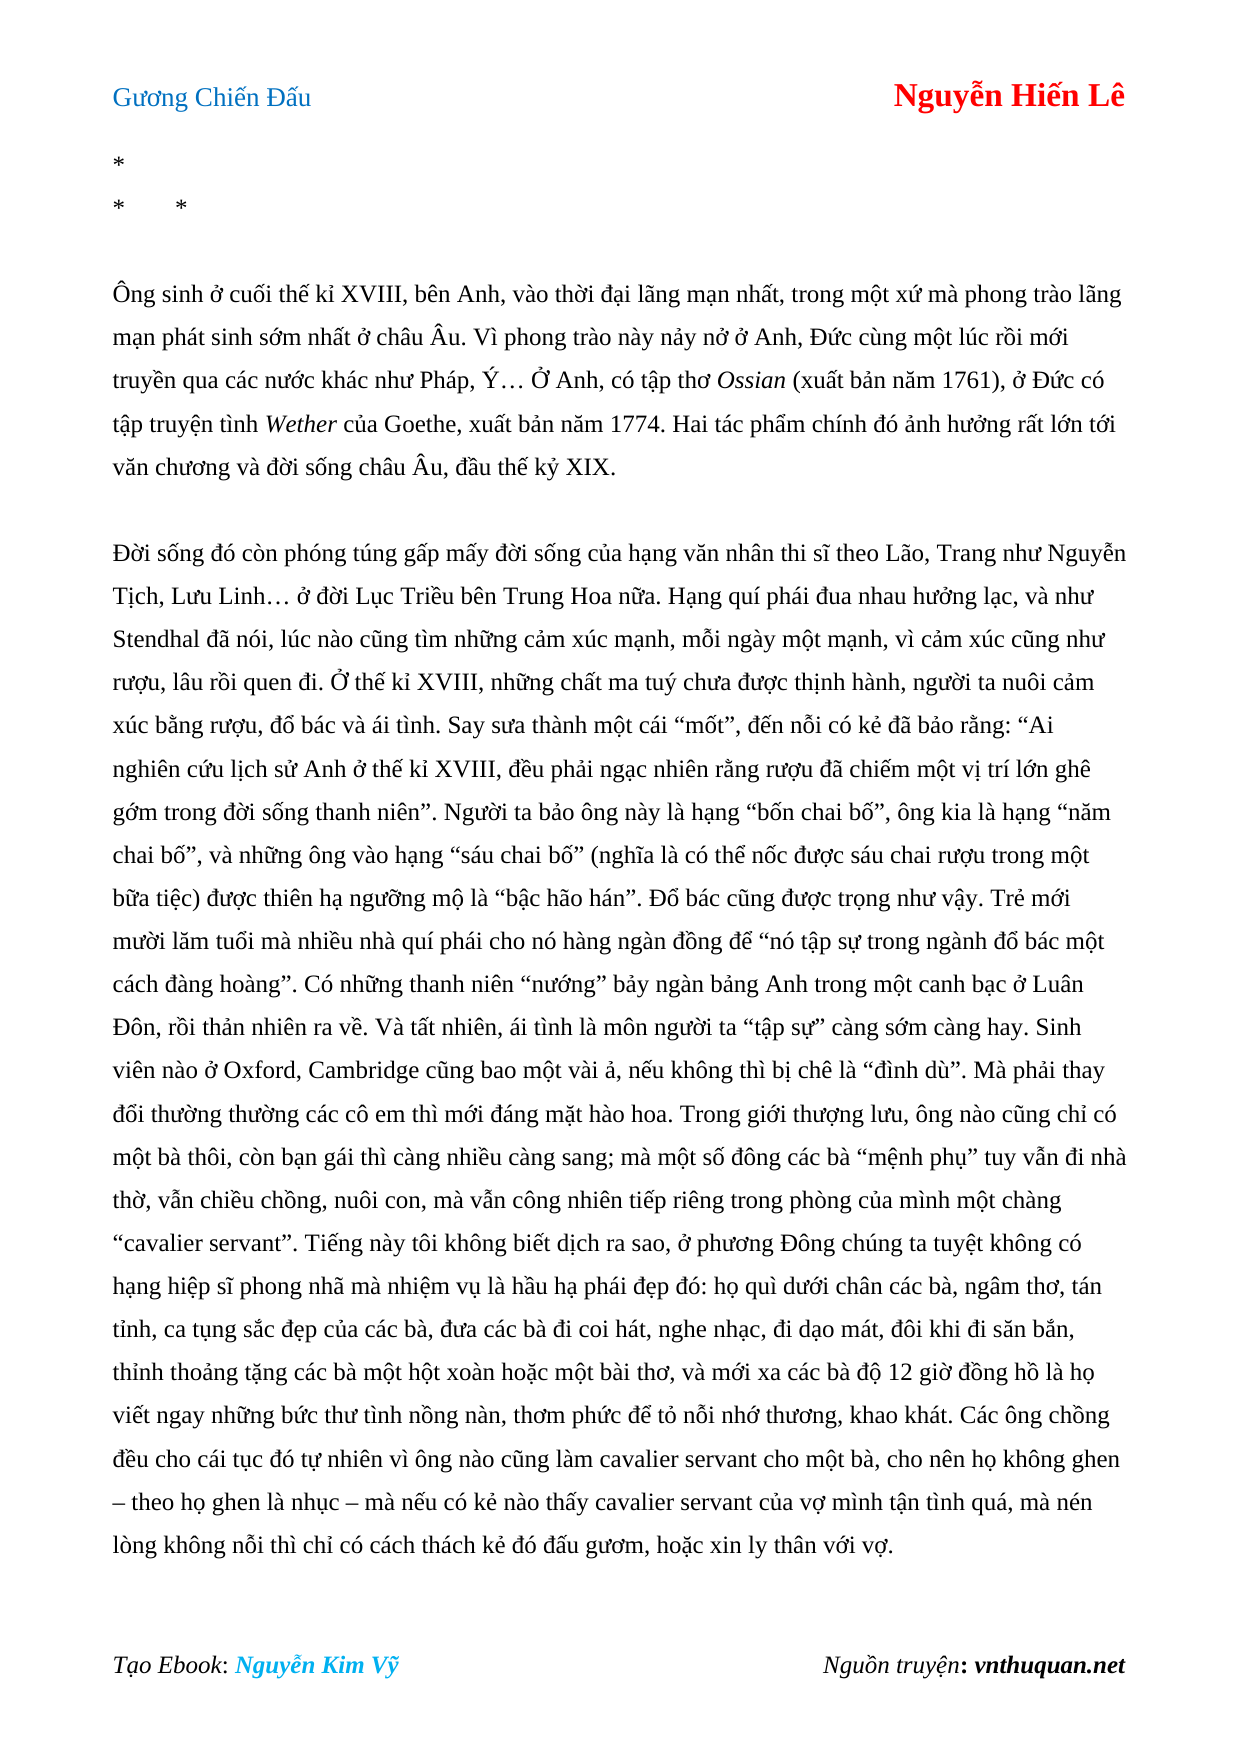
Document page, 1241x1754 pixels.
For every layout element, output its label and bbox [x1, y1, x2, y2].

text [112, 150, 1128, 1602]
